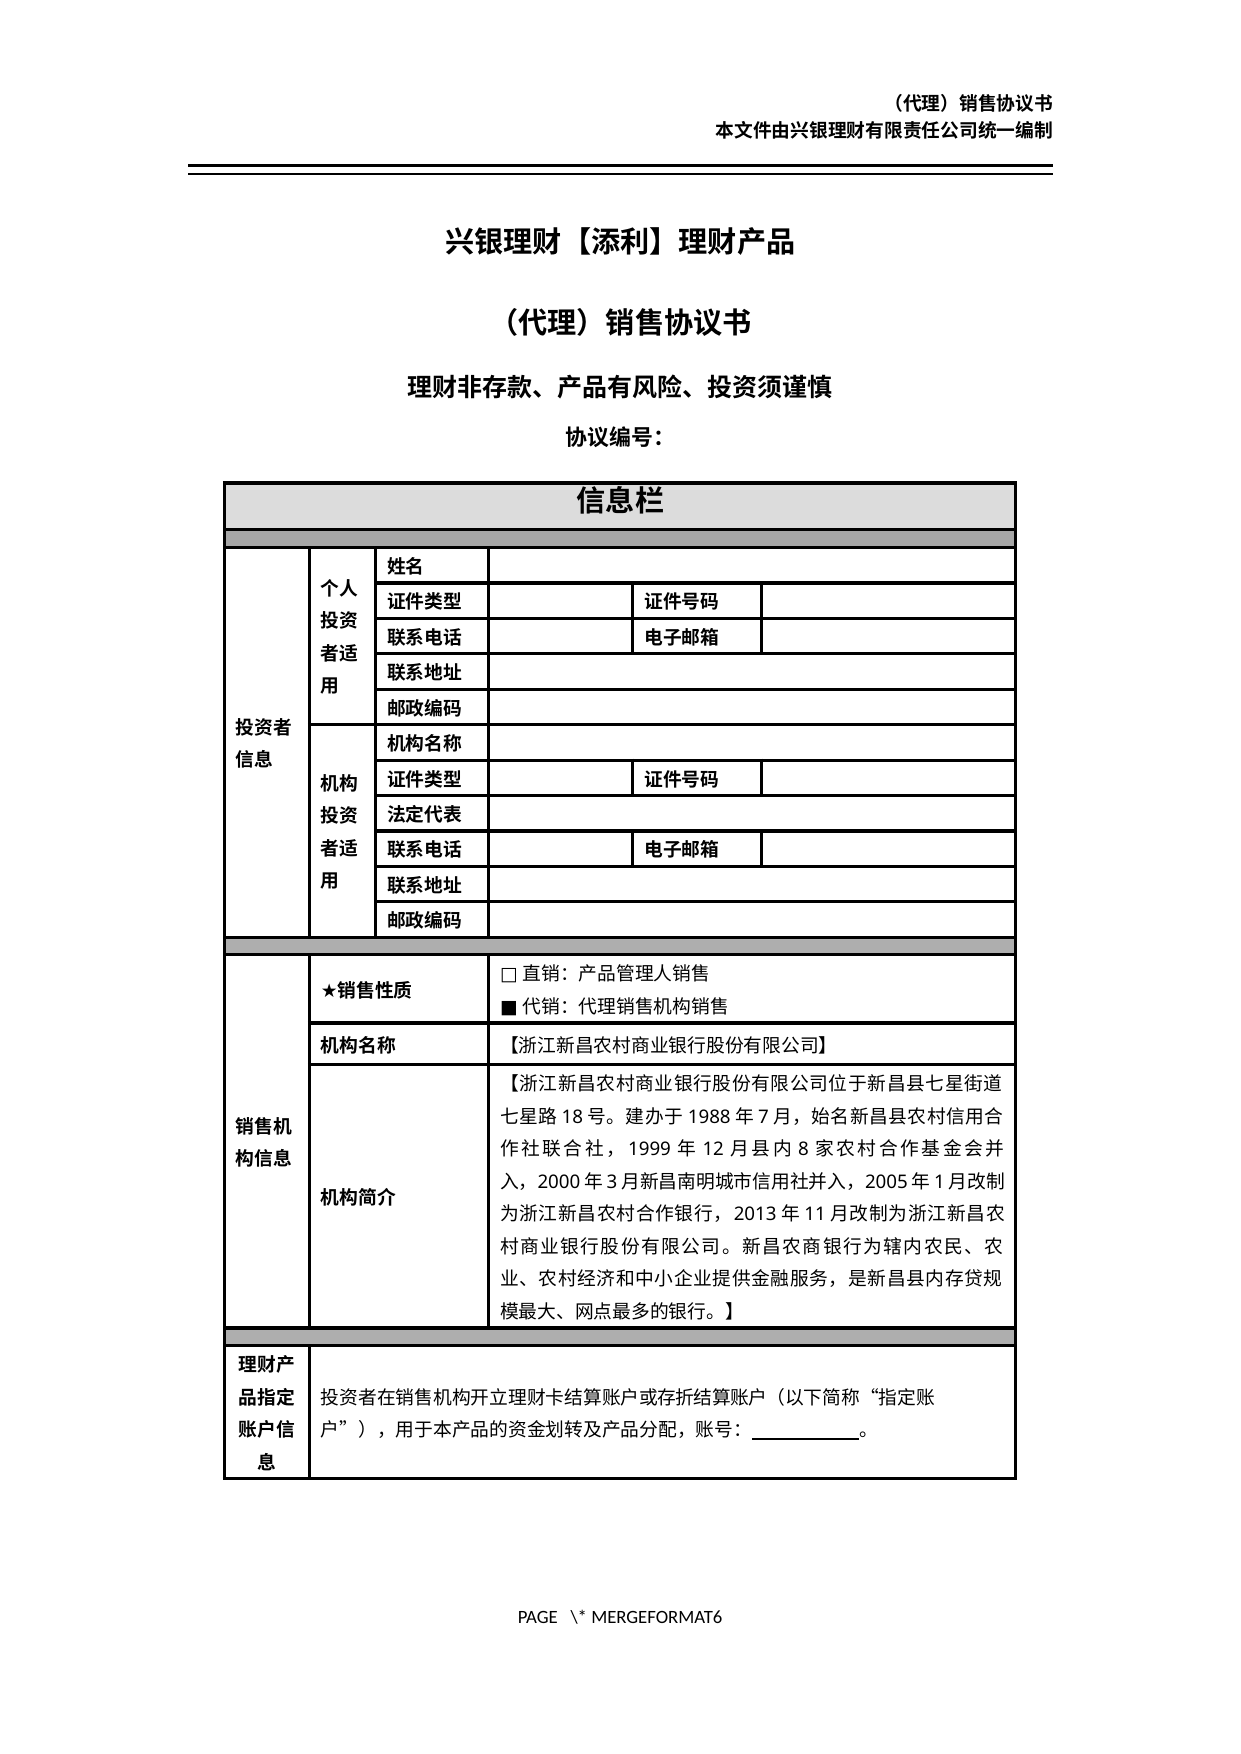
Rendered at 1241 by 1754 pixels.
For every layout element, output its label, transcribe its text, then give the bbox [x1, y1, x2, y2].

table_cell ★销售性质 [311, 956, 487, 1021]
table_cell 邮政编码 [377, 691, 487, 723]
table_cell 机构名称 [311, 1025, 487, 1063]
table_cell [226, 1330, 1014, 1344]
table_cell 投资者信息 [226, 549, 308, 936]
table_cell [490, 833, 631, 865]
table_cell [763, 585, 1014, 617]
table_cell 证件号码 [634, 762, 760, 794]
table_cell 理财产品指定账户信息 [226, 1347, 308, 1477]
table_cell [490, 549, 1014, 581]
table_cell 机构投资者适用 [311, 726, 374, 936]
table_cell 投资者在销售机构开立理财卡结算账户或存折结算账户（以下简称“指定账户”），用于本产品的资金划转及产品分配，账号： 。 [311, 1347, 1014, 1477]
text 协议编号： [187, 419, 1053, 452]
table_cell 【浙江新昌农村商业银行股份有限公司位于新昌县七星街道七星路18号。建办于1988年7月，始名新昌县农村信用合作社联合社，1999年12月县内8家农村合作基金会并入，2000年3月新昌南明城市信用社并入，2005年1月改制为浙江新昌农村合作银行，2013年11月改制为浙江新昌农村商业银行股份有限公司。新昌农商银行为辖内农民、农业、农村经济和中小企业提供金融服务，是新昌县内存贷规模最大、网点最多的银行。】 [490, 1066, 1014, 1326]
text （代理）销售协议书 [187, 288, 1053, 353]
table_cell 证件号码 [634, 585, 760, 617]
table_cell [490, 762, 631, 794]
table_cell 证件类型 [377, 762, 487, 794]
table_cell 姓名 [377, 549, 487, 581]
text 兴银理财【添利】理财产品 [187, 207, 1053, 272]
table_cell [490, 691, 1014, 723]
table_cell [490, 655, 1014, 688]
text 理财非存款、产品有风险、投资须谨慎 [187, 369, 1053, 403]
table_cell 机构名称 [377, 726, 487, 758]
table_cell 邮政编码 [377, 903, 487, 936]
table_cell [490, 903, 1014, 936]
table_cell [763, 833, 1014, 865]
table_cell 证件类型 [377, 585, 487, 617]
table_cell 联系地址 [377, 868, 487, 900]
table_cell 联系电话 [377, 833, 487, 865]
table_cell 联系电话 [377, 620, 487, 652]
table_cell 机构简介 [311, 1066, 487, 1326]
table_cell [490, 620, 631, 652]
table_cell 【浙江新昌农村商业银行股份有限公司】 [490, 1025, 1014, 1063]
table_cell [490, 726, 1014, 758]
table_cell 联系地址 [377, 655, 487, 688]
table_cell 销售机构信息 [226, 956, 308, 1326]
table_cell 电子邮箱 [634, 620, 760, 652]
table_cell [490, 868, 1014, 900]
table_cell □ 直销：产品管理人销售 ■ 代销：代理销售机构销售 [490, 956, 1014, 1021]
table_cell 个人投资者适用 [311, 549, 374, 723]
table_cell 电子邮箱 [634, 833, 760, 865]
table_cell [490, 797, 1014, 829]
table_cell 法定代表人或授权代表 [377, 797, 487, 829]
table_header 信息栏 [226, 485, 1014, 528]
table_cell [763, 620, 1014, 652]
table_cell [490, 585, 631, 617]
table_cell [226, 531, 1014, 546]
table_cell [763, 762, 1014, 794]
table_cell [226, 939, 1014, 953]
